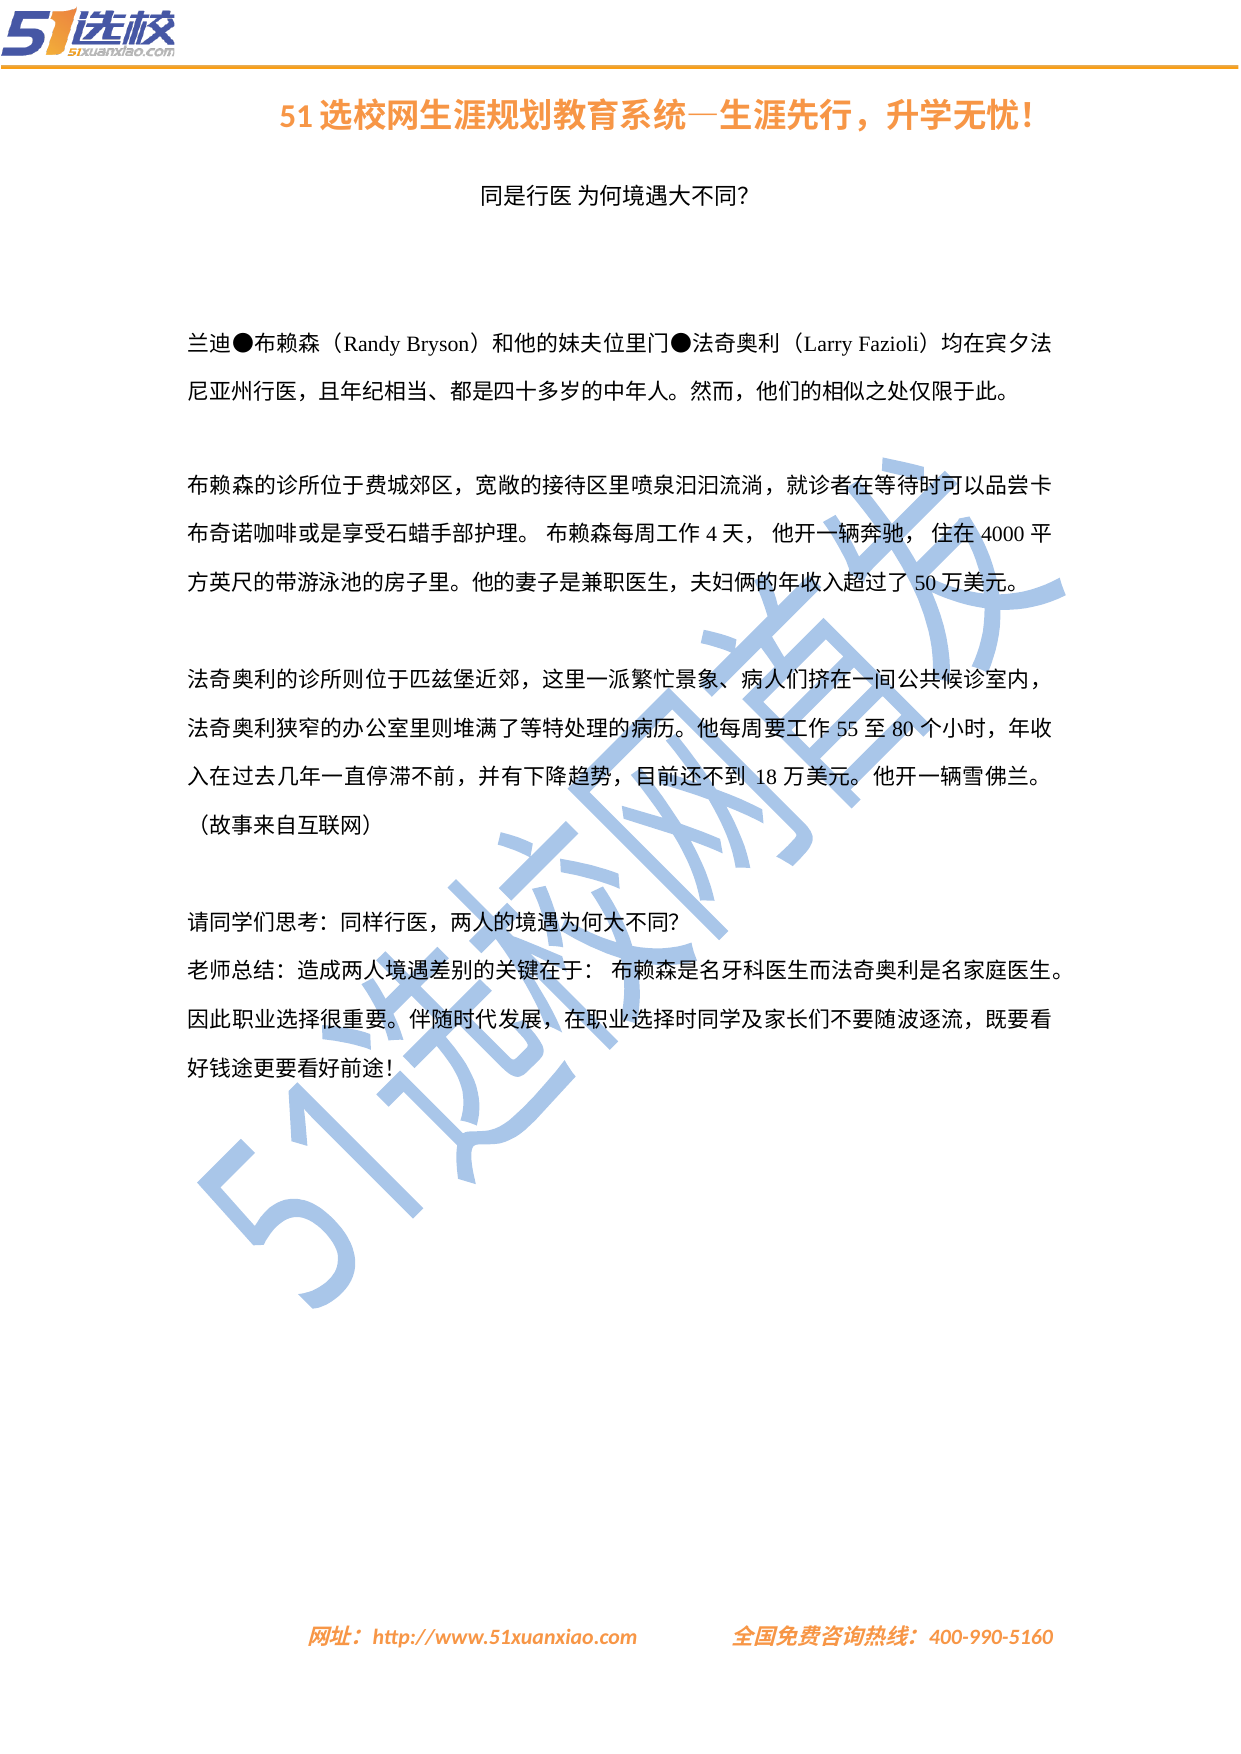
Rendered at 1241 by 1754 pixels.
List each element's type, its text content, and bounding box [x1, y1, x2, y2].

text 请同学们思考：同样行医，两人的境遇为何大不同？ [187, 904, 1053, 937]
picture [0, 1, 175, 58]
text 同是行医 为何境遇大不同？ [187, 162, 1053, 227]
text 布赖森的诊所位于费城郊区，宽敞的接待区里喷泉汩汩流淌，就诊者在等待时可以品尝卡布奇诺咖啡或是享受石蜡手部护理。 布赖森每周工作 4 天， 他开一辆奔驰， 住在 4000 平方英尺的带游泳池的房子里。他的妻子是兼职医生，夫妇俩的年收入超过了 50 万美元。 [187, 467, 1053, 597]
text 老师总结：造成两人境遇差别的关键在于： 布赖森是名牙科医生而法奇奥利是名家庭医生。因此职业选择很重要。伴随时代发展，在职业选择时同学及家长们不要随波逐流，既要看好钱途更要看好前途！ [187, 953, 1053, 1083]
text 兰迪●布赖森（Randy Bryson）和他的妹夫位里门●法奇奥利（Larry Fazioli）均在宾夕法尼亚州行医，且年纪相当、都是四十多岁的中年人。然而，他们的相似之处仅限于此。 [187, 325, 1053, 406]
text 法奇奥利的诊所则位于匹兹堡近郊，这里一派繁忙景象、病人们挤在一间公共候诊室内，法奇奥利狭窄的办公室里则堆满了等特处理的病历。他每周要工作 55 至 80 个小时，年收入在过去几年一直停滞不前，并有下降趋势，目前还不到 18 万美元。他开一辆雪佛兰。（故事来自互联网） [187, 661, 1053, 840]
